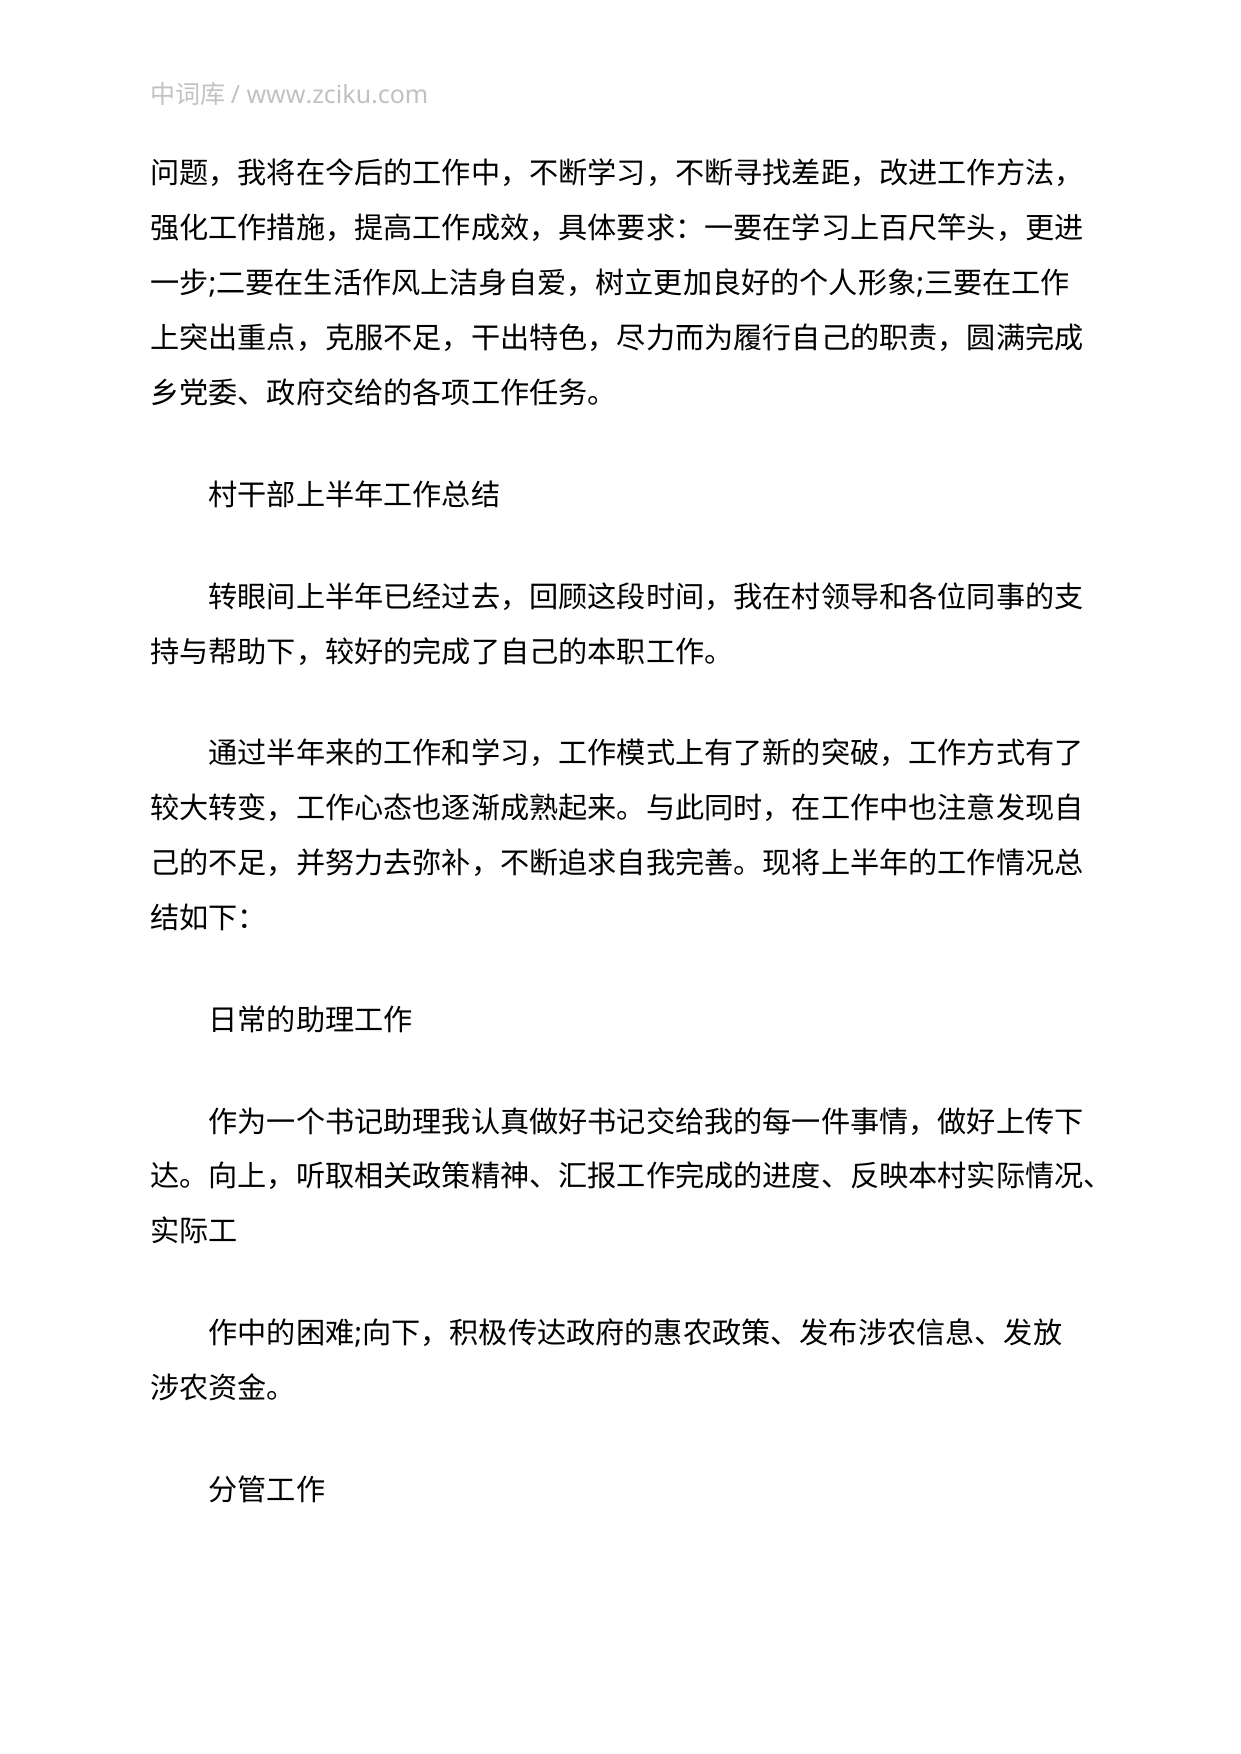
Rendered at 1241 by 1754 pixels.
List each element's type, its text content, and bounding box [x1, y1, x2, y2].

text 作中的困难;向下，积极传达政府的惠农政策、发布涉农信息、发放涉农资金。 [150, 1310, 1090, 1407]
text 分管工作 [150, 1466, 1090, 1509]
text 通过半年来的工作和学习，工作模式上有了新的突破，工作方式有了较大转变，工作心态也逐渐成熟起来。与此同时，在工作中也注意发现自己的不足，并努力去弥补，不断追求自我完善。现将上半年的工作情况总结如下： [150, 730, 1090, 937]
text 日常的助理工作 [150, 996, 1090, 1039]
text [150, 150, 1090, 412]
text 转眼间上半年已经过去，回顾这段时间，我在村领导和各位同事的支持与帮助下，较好的完成了自己的本职工作。 [150, 573, 1090, 670]
text 村干部上半年工作总结 [150, 471, 1090, 514]
text 作为一个书记助理我认真做好书记交给我的每一件事情，做好上传下达。向上，听取相关政策精神、汇报工作完成的进度、反映本村实际情况、实际工 [150, 1098, 1090, 1250]
